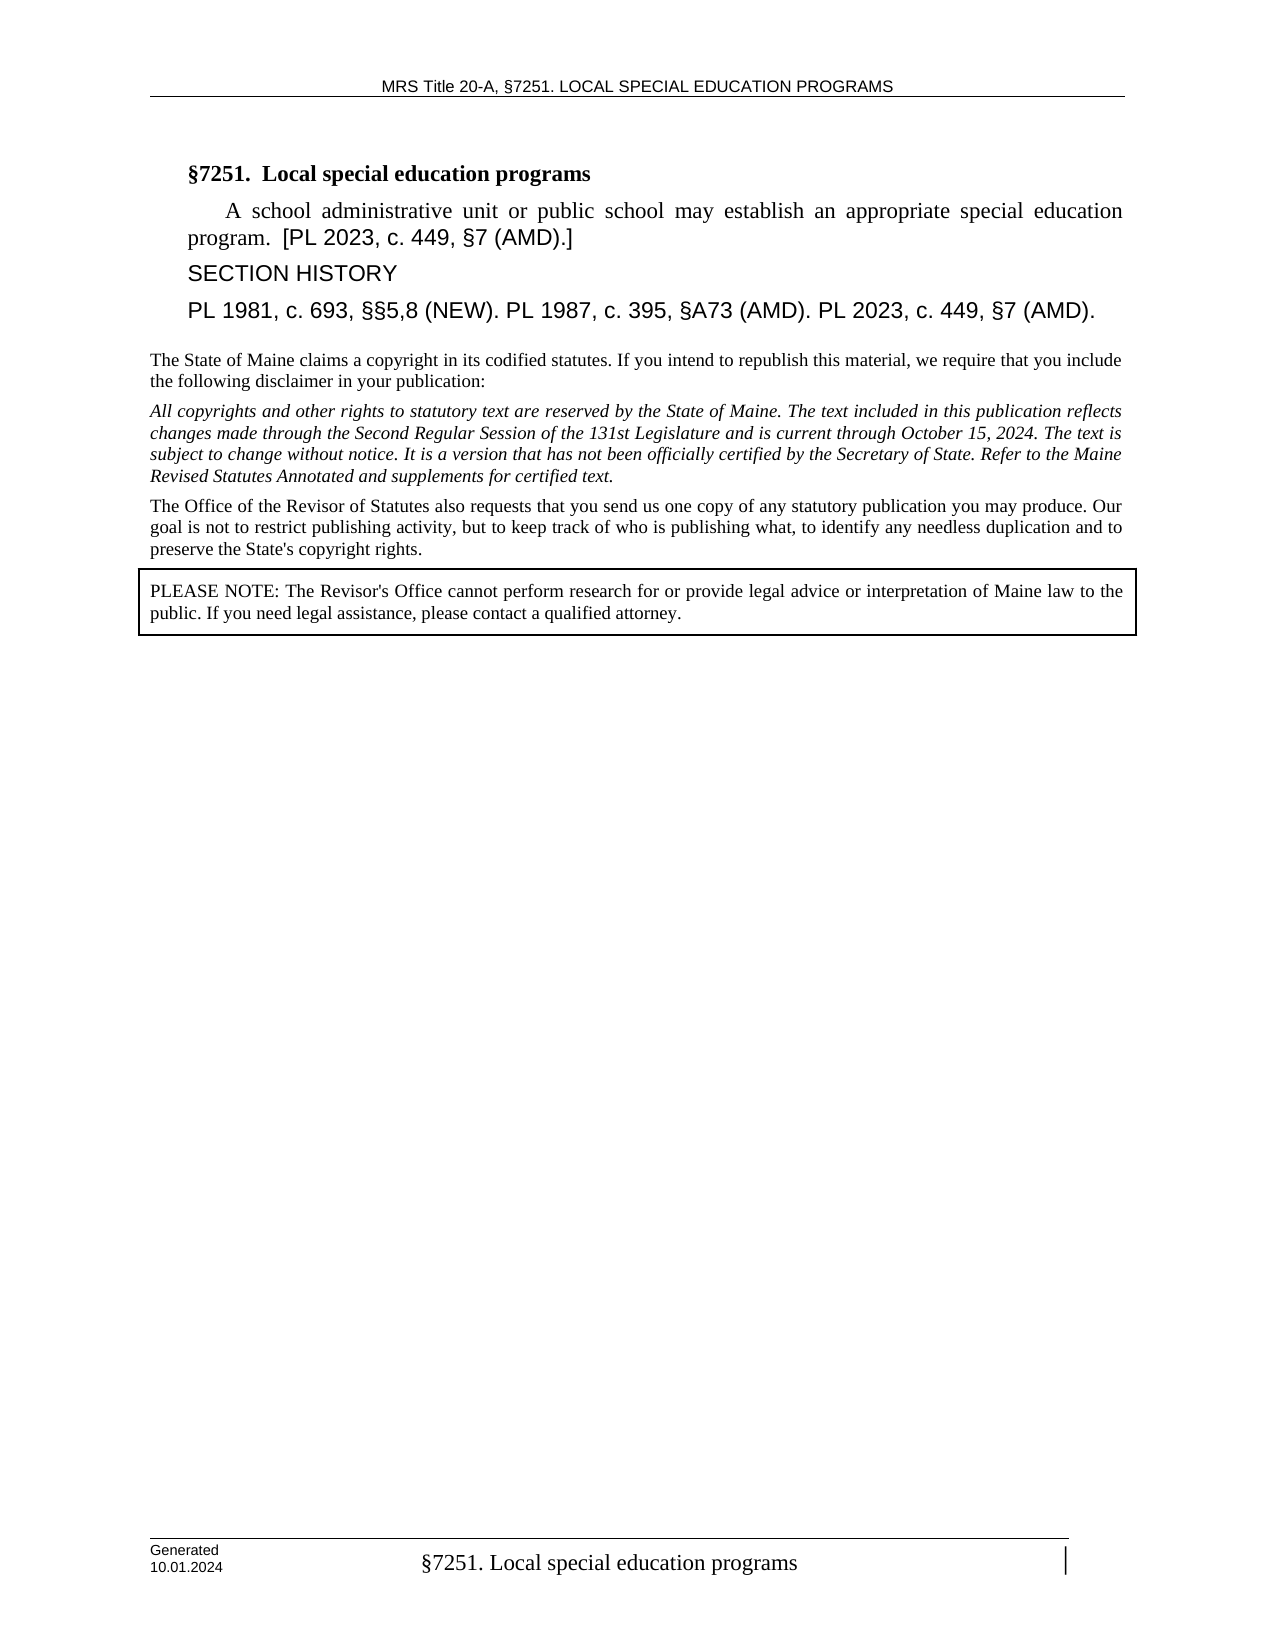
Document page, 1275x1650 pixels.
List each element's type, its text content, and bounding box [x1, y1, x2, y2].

text PLEASE NOTE: The Revisor's Office cannot perform research for or provide legal advice or interpretation of Maine law to the public. If you need legal assistance, please contact a qualified attorney. [140, 570, 1135, 634]
text SECTION HISTORY [187, 260, 1125, 287]
text §7251. Local special education programs [187, 160, 1125, 187]
text The Office of the Revisor of Statutes also requests that you send us one copy of any statutory publication you may produce. Our goal is not to restrict publishing activity, but to keep track of who is publishing what, to identify any needless duplication and to preserve the State's copyright rights. [150, 494, 1125, 559]
text A school administrative unit or public school may establish an appropriate special education program. [PL 2023, c. 449, §7 (AMD).] [187, 197, 1125, 250]
text All copyrights and other rights to statutory text are reserved by the State of Maine. The text included in this publication reflects changes made through the Second Regular Session of the 131st Legislature and is current through October 15, 2024 . The text is subject to change without notice. It is a version that has not been officially certified by the Secretary of State. Refer to the Maine Revised Statutes Annotated and supplements for certified text. [150, 400, 1125, 486]
text PL 1981, c. 693, §§5,8 (NEW). PL 1987, c. 395, §A73 (AMD). PL 2023, c. 449, §7 (AMD). [187, 297, 1125, 323]
text The State of Maine claims a copyright in its codified statutes. If you intend to republish this material, we require that you include the following disclaimer in your publication: [150, 348, 1125, 392]
